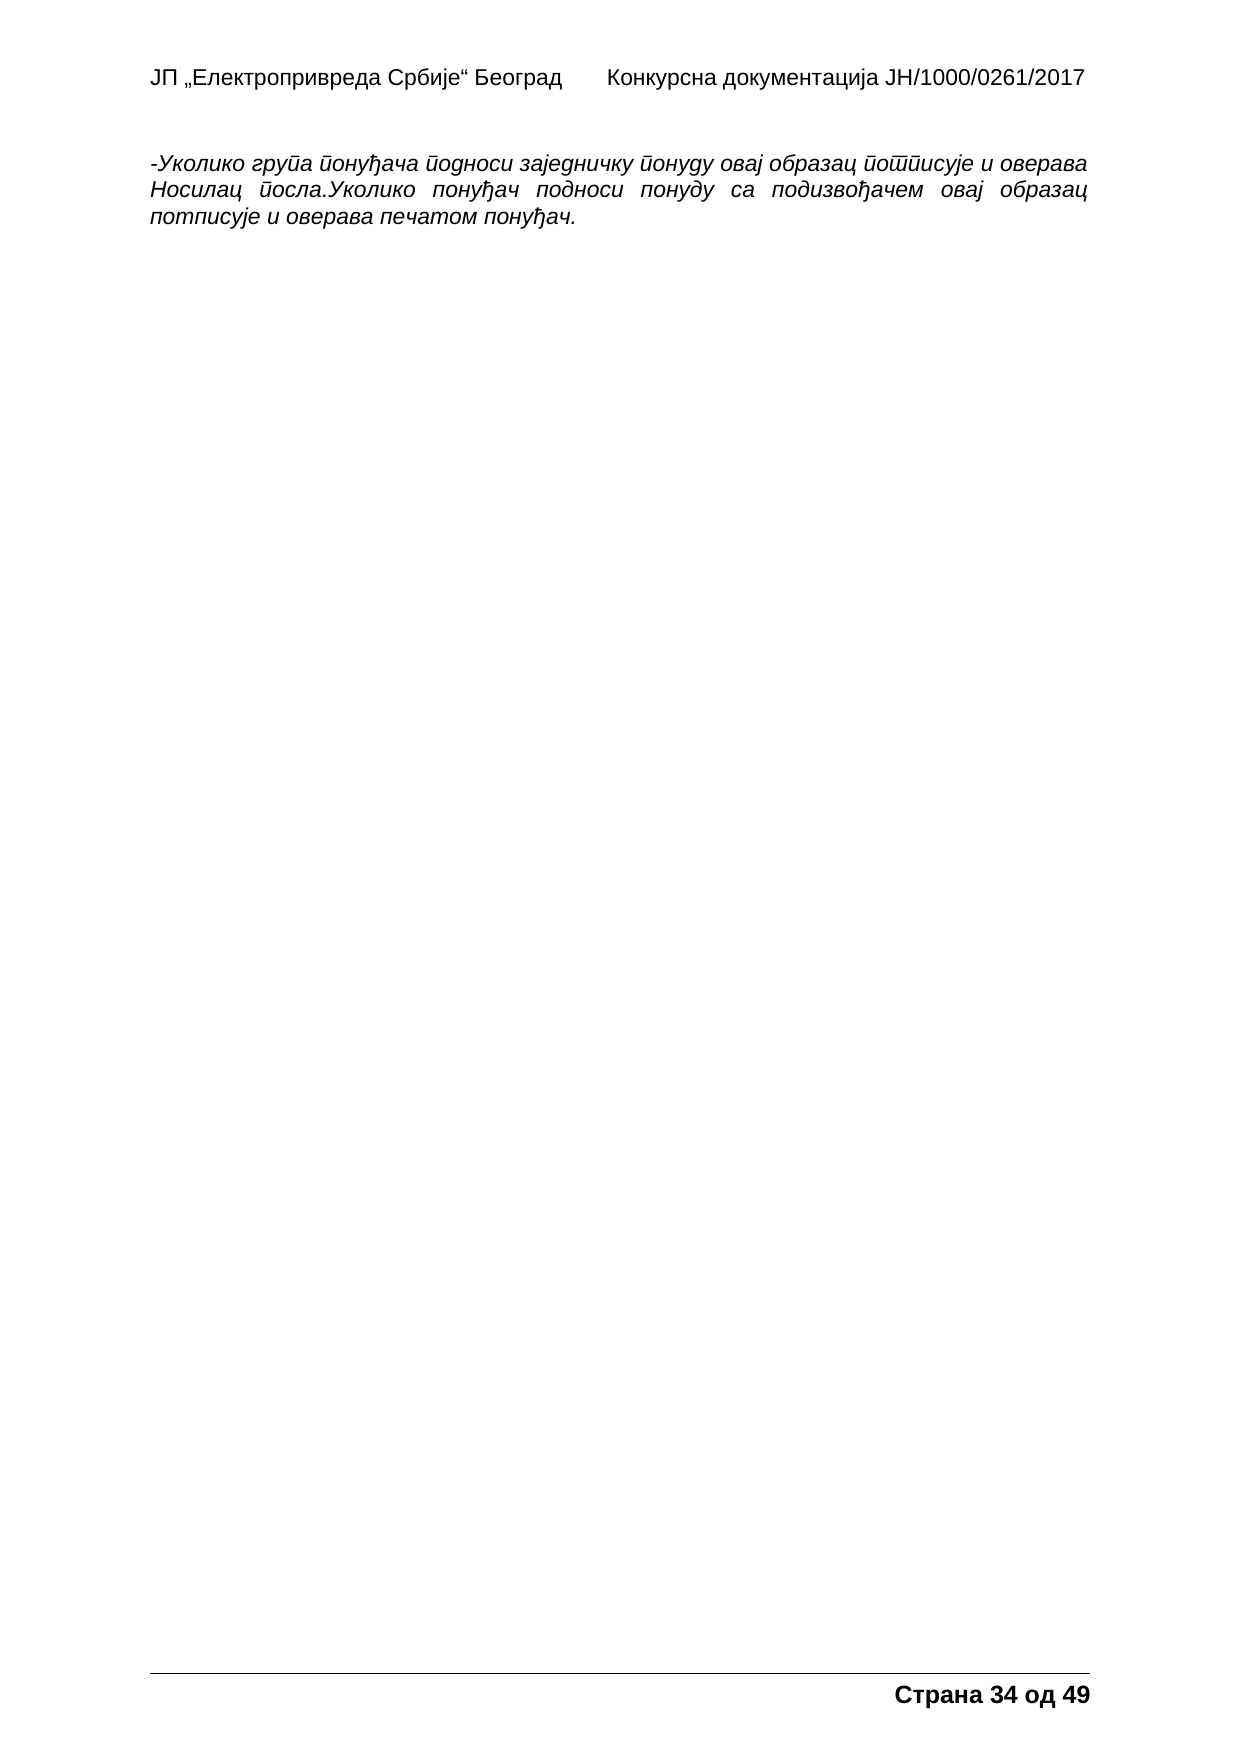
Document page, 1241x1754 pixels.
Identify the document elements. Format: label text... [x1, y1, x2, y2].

text -Уколико група понуђача подноси заједничку понуду овај образац потписује и оверава Носилац посла.Уколико понуђач подноси понуду са подизвођачем овај образац потписује и оверава печатом понуђач. [150, 150, 1090, 229]
